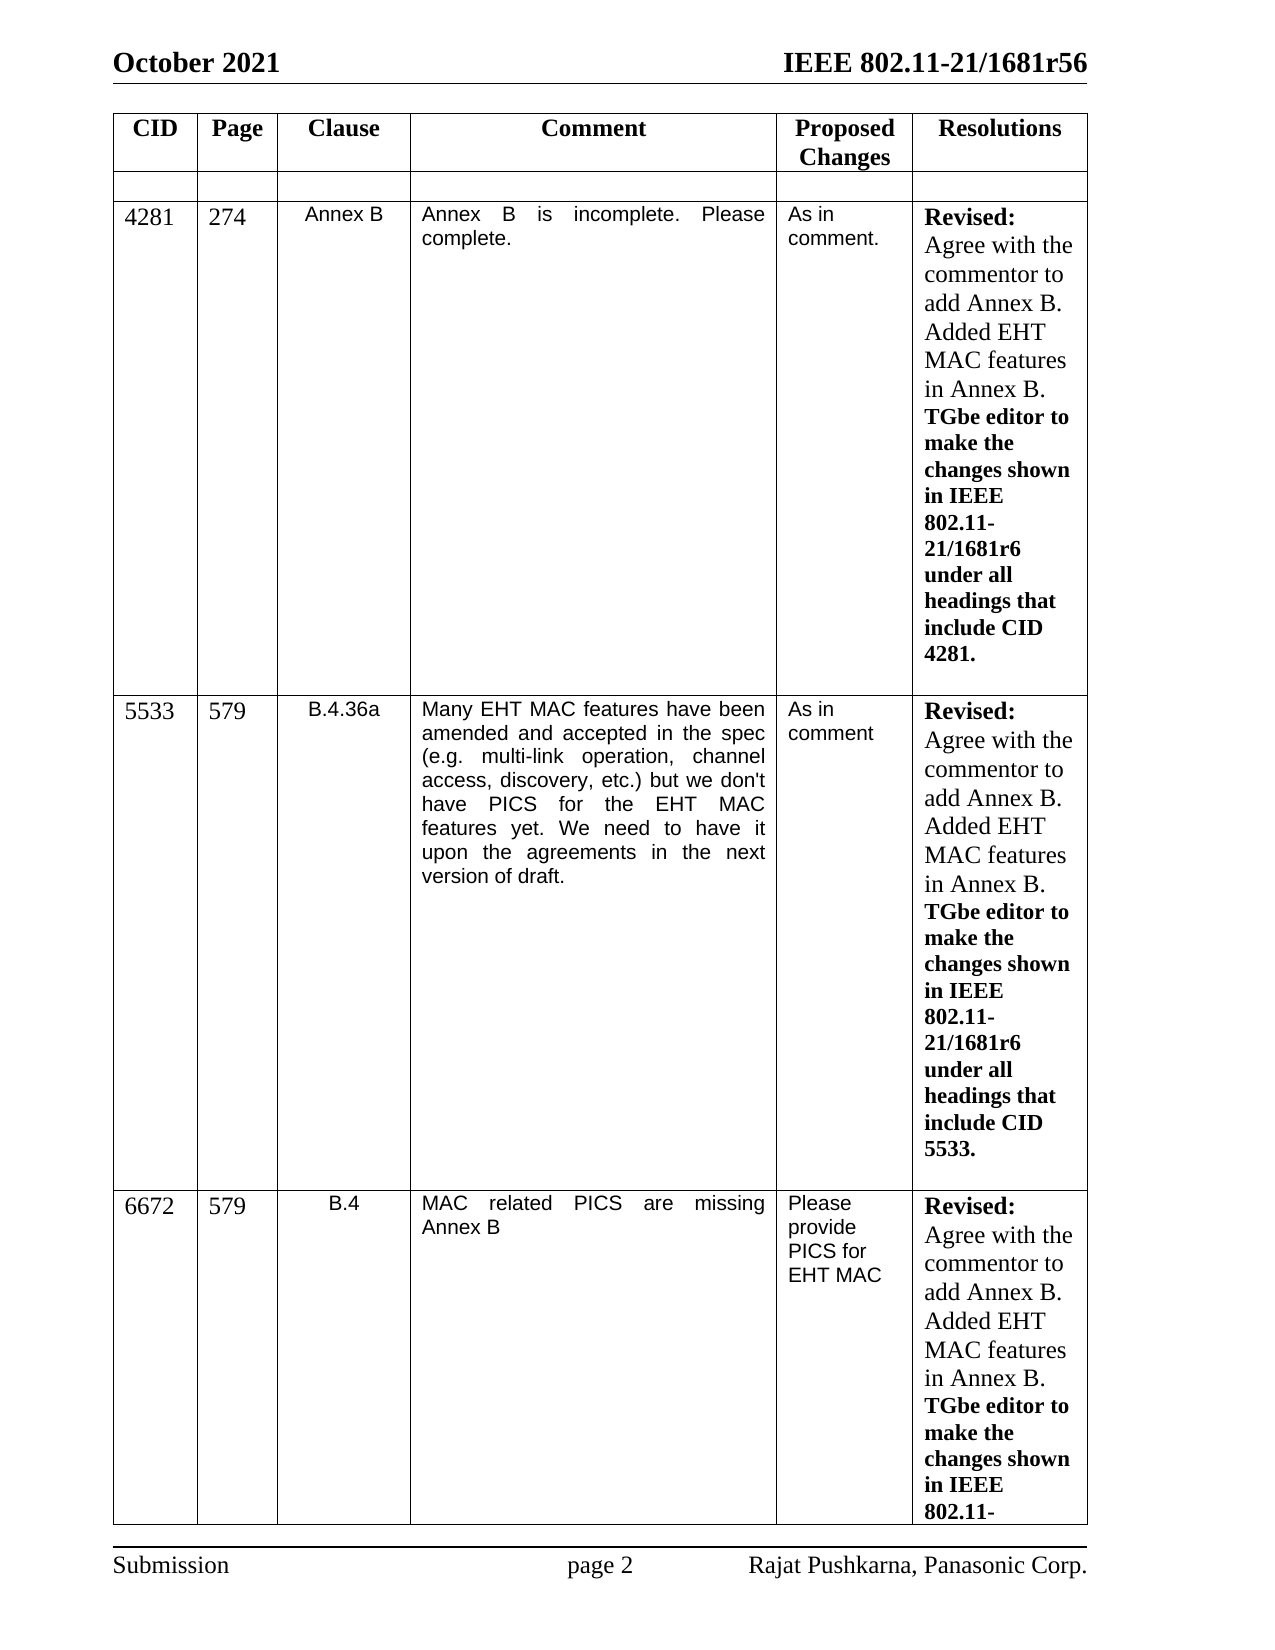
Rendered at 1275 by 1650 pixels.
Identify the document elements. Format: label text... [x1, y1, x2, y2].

table_cell Revised: Agree with the commentor to add Annex B. Added EHT MAC features in Annex B. TGbe editor to make the changes shown in IEEE 802.11-21/1681r6 under all headings that include CID 4281. [913, 202, 1087, 695]
table_cell 4281 [114, 202, 197, 695]
table_cell 579 [198, 1191, 277, 1524]
table_cell B.4 [278, 1191, 410, 1524]
table_header CID [114, 114, 197, 171]
table_cell [198, 172, 277, 201]
table_cell [913, 172, 1087, 201]
table_cell Annex B is incomplete. Please complete. [411, 202, 776, 695]
table_cell Annex B [278, 202, 410, 695]
table_cell [278, 172, 410, 201]
table_header Page [198, 114, 277, 171]
table_header Proposed Changes [777, 114, 912, 171]
table_cell Revised: Agree with the commentor to add Annex B. Added EHT MAC features in Annex B. TGbe editor to make the changes shown in IEEE 802.11-21/1681r6 under all headings that include CID 5533. [913, 696, 1087, 1190]
table_header Clause [278, 114, 410, 171]
table_cell 6672 [114, 1191, 197, 1524]
table_cell B.4.36a [278, 696, 410, 1190]
table_header Resolutions [913, 114, 1087, 171]
table_cell As in comment. [777, 202, 912, 695]
table_cell 274 [198, 202, 277, 695]
table_cell 5533 [114, 696, 197, 1190]
table_cell [411, 172, 776, 201]
table_cell Please provide PICS for EHT MAC [777, 1191, 912, 1524]
table_cell MAC related PICS are missing Annex B [411, 1191, 776, 1524]
table_header Comment [411, 114, 776, 171]
table_cell [114, 172, 197, 201]
table_cell 579 [198, 696, 277, 1190]
table_cell [777, 172, 912, 201]
table_cell Many EHT MAC features have been amended and accepted in the spec (e.g. multi-link operation, channel access, discovery, etc.) but we don't have PICS for the EHT MAC features yet. We need to have it upon the agreements in the next version of draft. [411, 696, 776, 1190]
table_cell As in comment [777, 696, 912, 1190]
